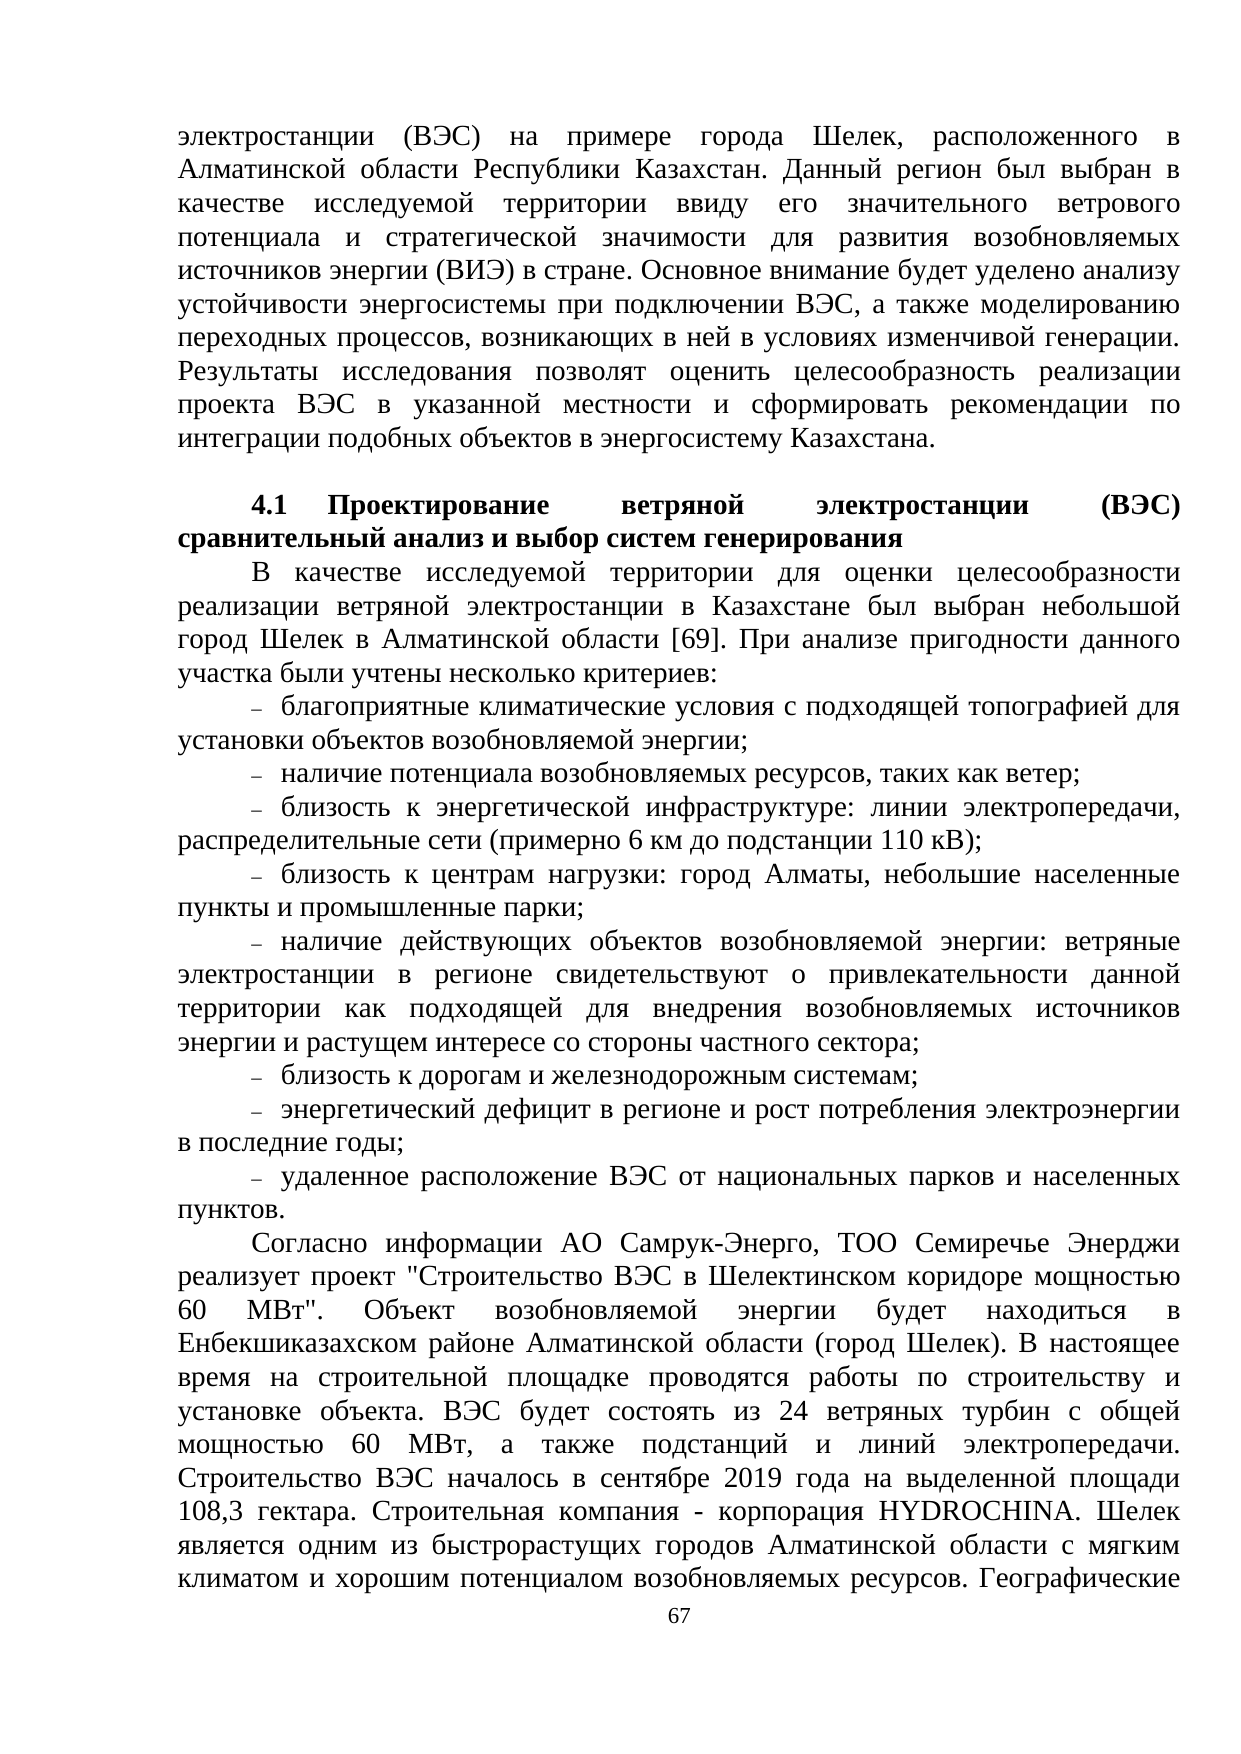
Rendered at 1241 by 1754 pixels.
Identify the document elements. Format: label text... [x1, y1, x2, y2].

list близость к центрам нагрузки: город Алматы, небольшие населенные пункты и промышленные парки; [177, 856, 1181, 923]
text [177, 118, 1181, 453]
list близость к энергетической инфраструктуре: линии электропередачи, распределительные сети (примерно 6 км до подстанции 110 кВ); [177, 789, 1181, 856]
subtitle Проектирование ветряной электростанции (ВЭС) сравнительный анализ и выбор систем генерирования [177, 487, 1181, 554]
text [177, 1225, 1181, 1594]
list наличие действующих объектов возобновляемой энергии: ветряные электростанции в регионе свидетельствуют о привлекательности данной территории как подходящей для внедрения возобновляемых источников энергии и растущем интересе со стороны частного сектора; [177, 923, 1181, 1057]
list удаленное расположение ВЭС от национальных парков и населенных пунктов. [177, 1158, 1181, 1225]
list близость к дорогам и железнодорожным системам; [177, 1057, 1181, 1091]
list благоприятные климатические условия с подходящей топографией для установки объектов возобновляемой энергии; [177, 688, 1181, 755]
text В качестве исследуемой территории для оценки целесообразности реализации ветряной электростанции в Казахстане был выбран небольшой город Шелек в Алматинской области [69]. При анализе пригодности данного участка были учтены несколько критериев: [177, 554, 1181, 688]
list наличие потенциала возобновляемых ресурсов, таких как ветер; [177, 755, 1181, 789]
list энергетический дефицит в регионе и рост потребления электроэнергии в последние годы; [177, 1091, 1181, 1158]
